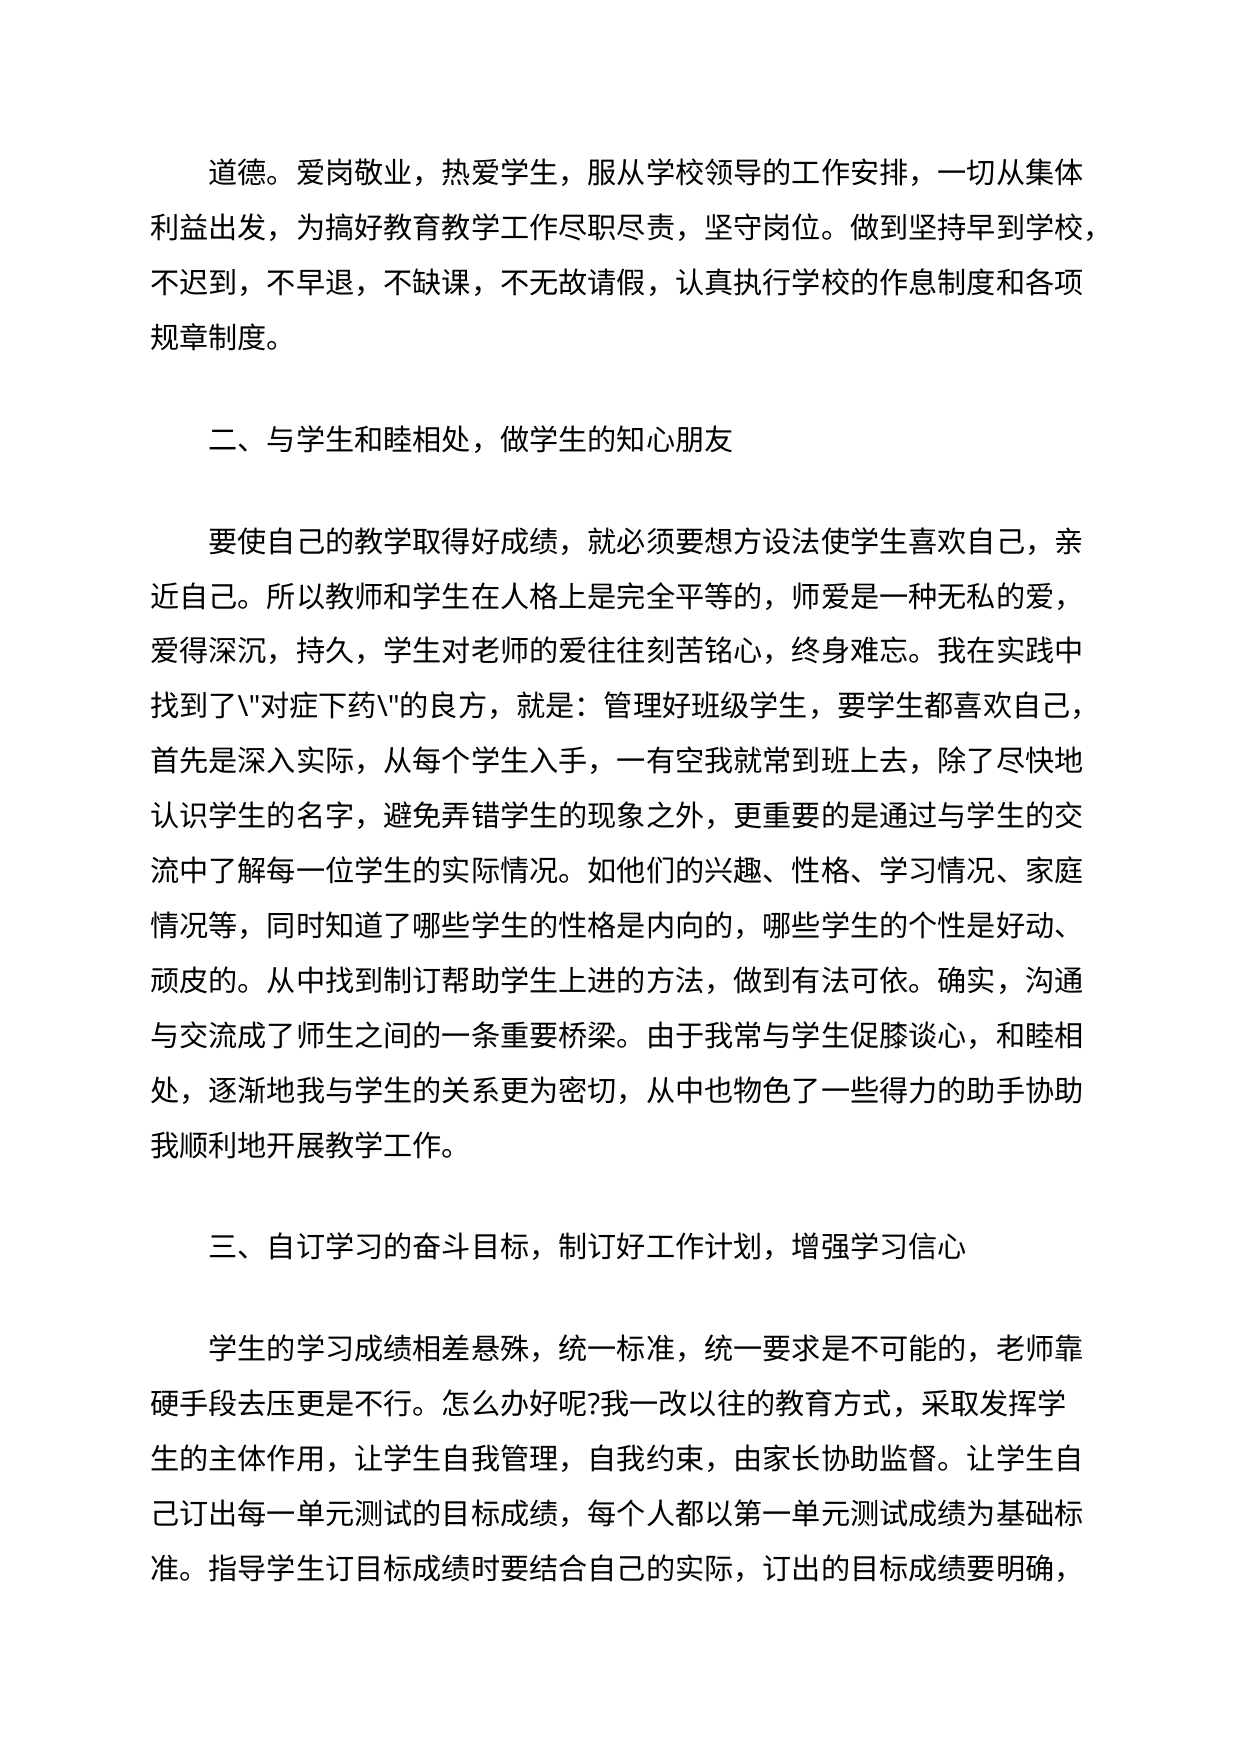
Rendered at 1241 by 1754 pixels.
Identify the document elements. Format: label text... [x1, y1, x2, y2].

text 三、自订学习的奋斗目标，制订好工作计划，增强学习信心 [150, 1224, 1090, 1266]
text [150, 1326, 1090, 1588]
text 要使自己的教学取得好成绩，就必须要想方设法使学生喜欢自己，亲近自己。所以教师和学生在人格上是完全平等的，师爱是一种无私的爱，爱得深沉，持久，学生对老师的爱往往刻苦铭心，终身难忘。我在实践中找到了\"对症下药\"的良方，就是：管理好班级学生，要学生都喜欢自己，首先是深入实际，从每个学生入手，一有空我就常到班上去，除了尽快地认识学生的名字，避免弄错学生的现象之外，更重要的是通过与学生的交流中了解每一位学生的实际情况。如他们的兴趣、性格、学习情况、家庭情况等，同时知道了哪些学生的性格是内向的，哪些学生的个性是好动、顽皮的。从中找到制订帮助学生上进的方法，做到有法可依。确实，沟通与交流成了师生之间的一条重要桥梁。由于我常与学生促膝谈心，和睦相处，逐渐地我与学生的关系更为密切，从中也物色了一些得力的助手协助我顺利地开展教学工作。 [150, 518, 1090, 1164]
text 二、与学生和睦相处，做学生的知心朋友 [150, 416, 1090, 459]
text 道德。爱岗敬业，热爱学生，服从学校领导的工作安排，一切从集体利益出发，为搞好教育教学工作尽职尽责，坚守岗位。做到坚持早到学校，不迟到，不早退，不缺课，不无故请假，认真执行学校的作息制度和各项规章制度。 [150, 150, 1090, 357]
